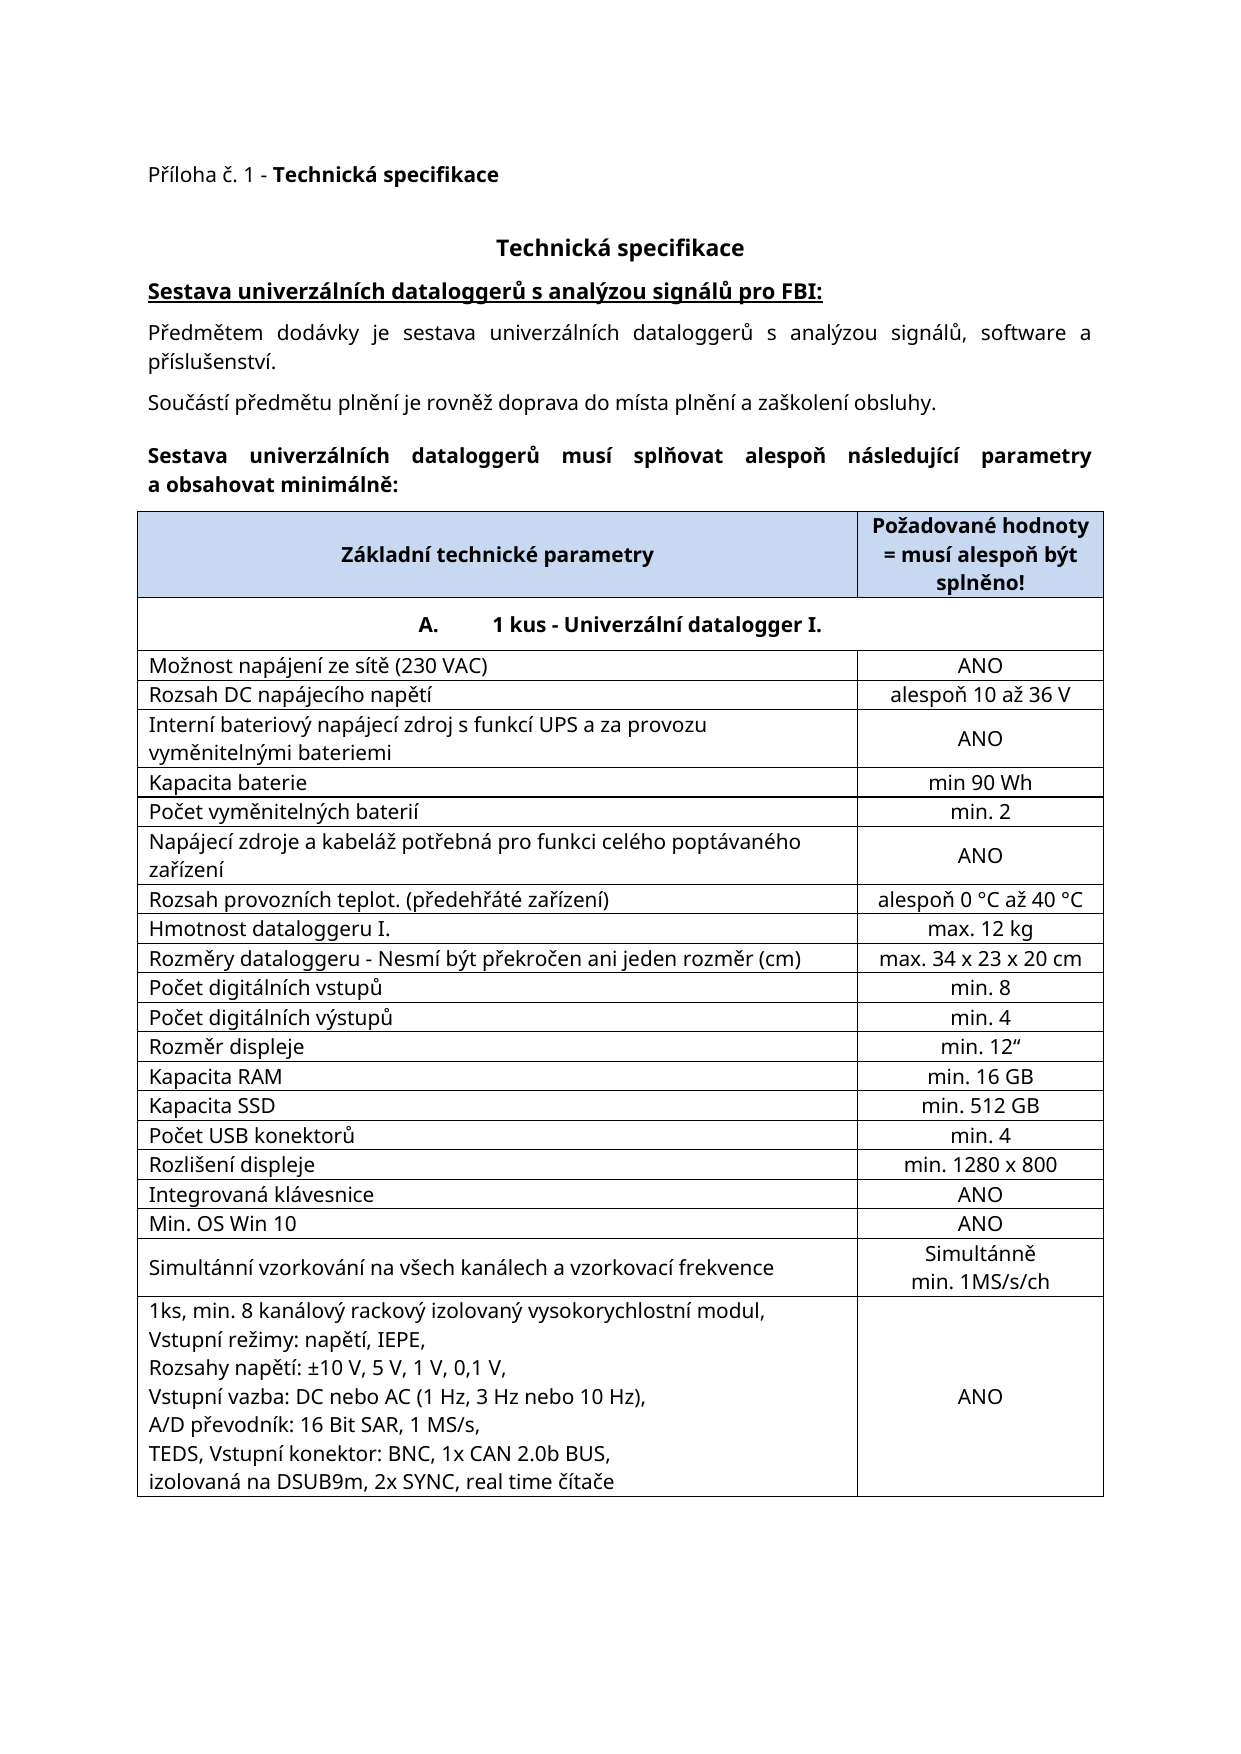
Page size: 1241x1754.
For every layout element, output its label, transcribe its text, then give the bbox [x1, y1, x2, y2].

table_cell max. 12 kg [858, 914, 1103, 943]
table_header Požadované hodnoty = musí alespoň být splněno! [858, 512, 1103, 597]
table_cell alespoň 10 až 36 V [858, 681, 1103, 709]
text Předmětem dodávky je sestava univerzálních dataloggerů s analýzou signálů, software a příslušenství. [148, 318, 1092, 375]
table_cell ANO [858, 1180, 1103, 1208]
table_header Základní technické parametry [138, 512, 857, 597]
table_cell Min. OS Win 10 [138, 1209, 857, 1238]
text Sestava univerzálních dataloggerů s analýzou signálů pro FBI: [148, 276, 1092, 306]
table_cell Počet USB konektorů [138, 1121, 857, 1149]
table_cell Rozměry dataloggeru - Nesmí být překročen ani jeden rozměr (cm) [138, 944, 857, 972]
table_cell Počet digitálních výstupů [138, 1003, 857, 1031]
table_cell min. 8 [858, 973, 1103, 1002]
table_cell Kapacita baterie [138, 768, 857, 796]
table_cell Simultánní vzorkování na všech kanálech a vzorkovací frekvence [138, 1239, 857, 1296]
table_cell Počet digitálních vstupů [138, 973, 857, 1002]
table_cell min. 1280 x 800 [858, 1150, 1103, 1179]
table_cell Napájecí zdroje a kabeláž potřebná pro funkci celého poptávaného zařízení [138, 827, 857, 884]
table_cell Rozsah provozních teplot. (předehřáté zařízení) [138, 885, 857, 913]
table_cell Rozměr displeje [138, 1032, 857, 1061]
table_cell Rozlišení displeje [138, 1150, 857, 1179]
table_cell min. 2 [858, 798, 1103, 826]
table_cell min. 512 GB [858, 1091, 1103, 1120]
text Technická specifikace [148, 232, 1092, 264]
table_cell Počet vyměnitelných baterií [138, 798, 857, 826]
table_cell Rozsah DC napájecího napětí [138, 681, 857, 709]
table_cell min. 16 GB [858, 1062, 1103, 1090]
table_cell Simultánně min. 1MS/s/ch [858, 1239, 1103, 1296]
table_cell Interní bateriový napájecí zdroj s funkcí UPS a za provozu vyměnitelnými bateriemi [138, 710, 857, 767]
table_cell ANO [858, 710, 1103, 767]
table_cell max. 34 x 23 x 20 cm [858, 944, 1103, 972]
text Sestava univerzálních dataloggerů musí splňovat alespoň následující parametry a obsahovat minimálně: [148, 441, 1092, 498]
table_cell 1ks, min. 8 kanálový rackový izolovaný vysokorychlostní modul, Vstupní režimy: napětí, IEPE, Rozsahy napětí: ±10 V, 5 V, 1 V, 0,1 V, Vstupní vazba: DC nebo AC (1 Hz, 3 Hz nebo 10 Hz), A/D převodník: 16 Bit SAR, 1 MS/s, TEDS, Vstupní konektor: BNC, 1x CAN 2.0b BUS, izolovaná na DSUB9m, 2x SYNC, real time čítače [138, 1297, 857, 1496]
table_cell ANO [858, 651, 1103, 679]
text Součástí předmětu plnění je rovněž doprava do místa plnění a zaškolení obsluhy. [148, 388, 1092, 416]
table_cell Možnost napájení ze sítě (230 VAC) [138, 651, 857, 679]
table_cell Integrovaná klávesnice [138, 1180, 857, 1208]
table_cell min. 12“ [858, 1032, 1103, 1061]
table_cell min. 4 [858, 1121, 1103, 1149]
table_cell ANO [858, 1209, 1103, 1238]
table_cell min 90 Wh [858, 768, 1103, 796]
table_cell A. 1 kus - Univerzální datalogger I. [138, 598, 1103, 650]
table_cell alespoň 0 °C až 40 °C [858, 885, 1103, 913]
table_cell Hmotnost dataloggeru I. [138, 914, 857, 943]
table_cell Kapacita SSD [138, 1091, 857, 1120]
table_cell min. 4 [858, 1003, 1103, 1031]
table_cell ANO [858, 827, 1103, 884]
table_cell ANO [858, 1297, 1103, 1496]
table_cell Kapacita RAM [138, 1062, 857, 1090]
text Příloha č. 1 - Technická specifikace [148, 160, 1092, 189]
